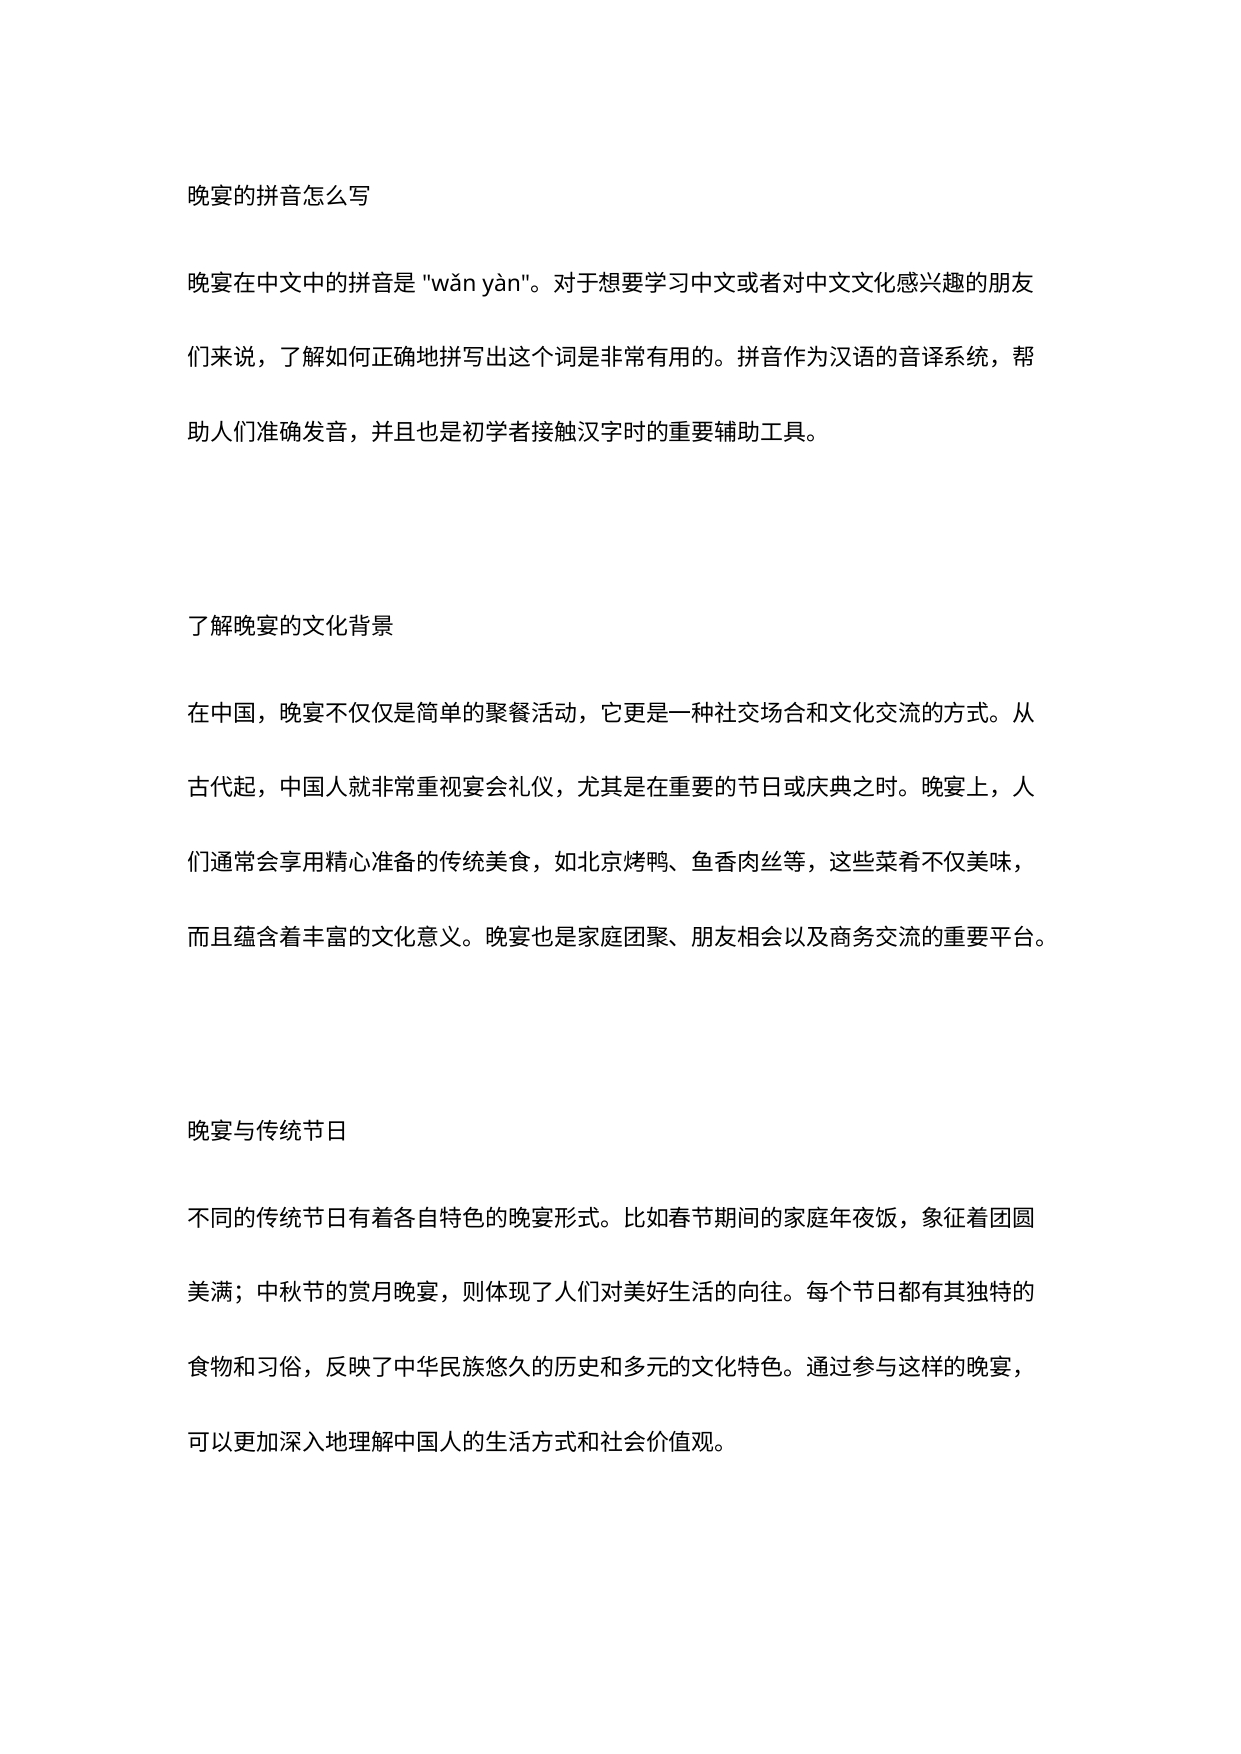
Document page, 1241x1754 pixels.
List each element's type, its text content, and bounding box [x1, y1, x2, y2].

text 了解晚宴的文化背景 [187, 592, 1053, 657]
text 晚宴在中文中的拼音是 "wǎn yàn"。对于想要学习中文或者对中文文化感兴趣的朋友们来说，了解如何正确地拼写出这个词是非常有用的。拼音作为汉语的音译系统，帮助人们准确发音，并且也是初学者接触汉字时的重要辅助工具。 [187, 248, 1053, 463]
text 不同的传统节日有着各自特色的晚宴形式。比如春节期间的家庭年夜饭，象征着团圆美满；中秋节的赏月晚宴，则体现了人们对美好生活的向往。每个节日都有其独特的食物和习俗，反映了中华民族悠久的历史和多元的文化特色。通过参与这样的晚宴，可以更加深入地理解中国人的生活方式和社会价值观。 [187, 1184, 1053, 1473]
text 在中国，晚宴不仅仅是简单的聚餐活动，它更是一种社交场合和文化交流的方式。从古代起，中国人就非常重视宴会礼仪，尤其是在重要的节日或庆典之时。晚宴上，人们通常会享用精心准备的传统美食，如北京烤鸭、鱼香肉丝等，这些菜肴不仅美味，而且蕴含着丰富的文化意义。晚宴也是家庭团聚、朋友相会以及商务交流的重要平台。 [187, 679, 1053, 968]
text 晚宴的拼音怎么写 [187, 162, 1053, 227]
text 晚宴与传统节日 [187, 1097, 1053, 1162]
